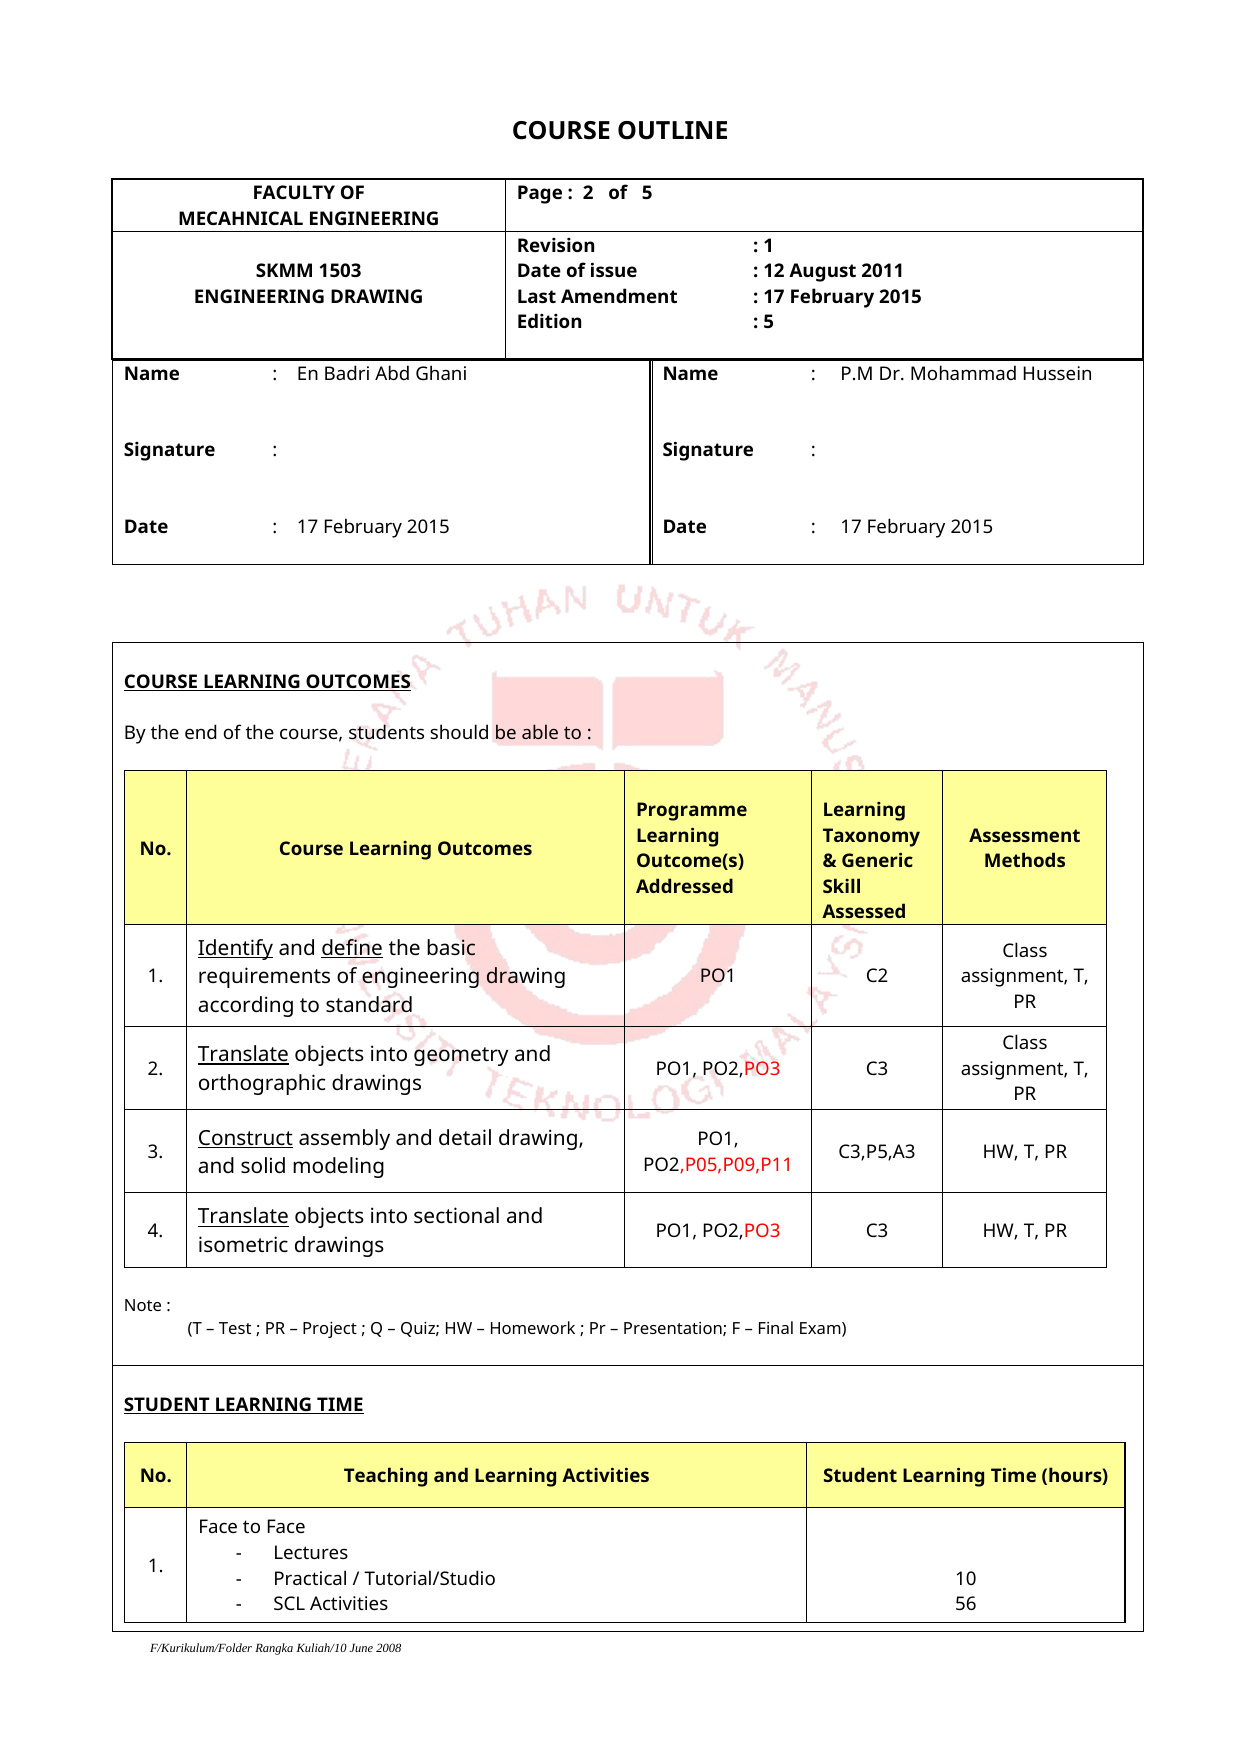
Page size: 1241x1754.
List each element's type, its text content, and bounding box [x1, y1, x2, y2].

table_cell En Badri Abd Ghani 17 February 2015 [285, 361, 649, 564]
table_header COURSE LEARNING OUTCOMES By the end of the course, students should be able to : Note : (T – Test ; PR – Project ; Q – Quiz; HW – Homework ; Pr – Presentation; F – Final Exam) [113, 643, 1143, 1364]
table_cell P.M Dr. Mohammad Hussein 17 February 2015 [829, 361, 1143, 564]
table_cell : : : [799, 361, 829, 564]
table_cell Name Signature Date [653, 361, 799, 564]
table_cell Name Signature Date [113, 361, 261, 564]
table_cell : : : [261, 361, 285, 564]
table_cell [113, 1366, 1143, 1631]
